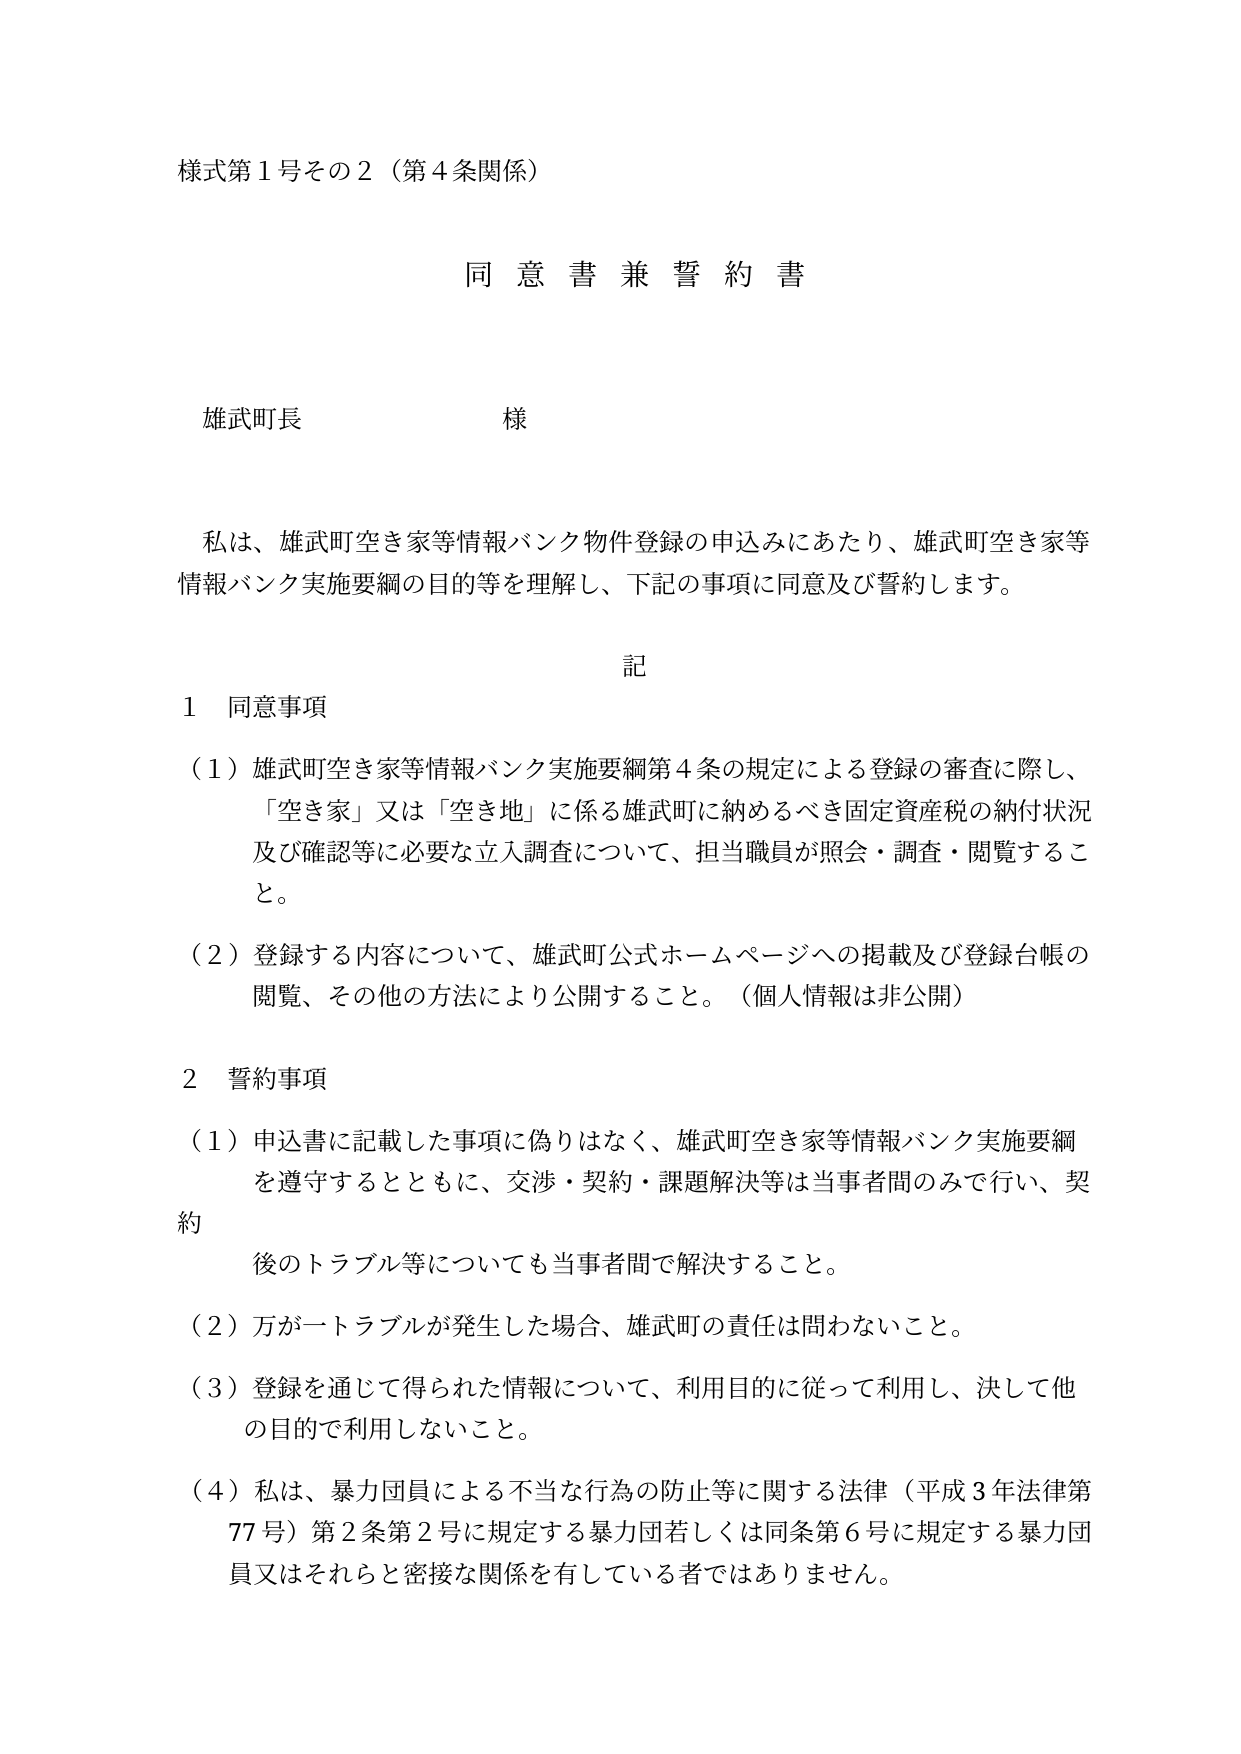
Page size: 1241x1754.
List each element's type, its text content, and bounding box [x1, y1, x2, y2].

text （１）申込書に記載した事項に偽りはなく、雄武町空き家等情報バンク実施要綱 [177, 1119, 1092, 1160]
text 様式第１号その２（第４条関係） [177, 149, 1092, 191]
text 同意書兼誓約書 [177, 232, 1092, 314]
text （４）私は、暴力団員による不当な行為の防止等に関する法律（平成3年法律第77号）第２条第２号に規定する暴力団若しくは同条第６号に規定する暴力団員又はそれらと密接な関係を有している者ではありません。 [178, 1469, 1092, 1593]
text （３）登録を通じて得られた情報について、利用目的に従って利用し、決して他 [177, 1366, 1092, 1407]
text （１）雄武町空き家等情報バンク実施要綱第４条の規定による登録の審査に際し、「空き家」又は「空き地」に係る雄武町に納めるべき固定資産税の納付状況及び確認等に必要な立入調査について、担当職員が照会・調査・閲覧すること。 [177, 747, 1092, 912]
text を遵守するとともに、交渉・契約・課題解決等は当事者間のみで行い、契約 [177, 1160, 1092, 1242]
text （２）万が一トラブルが発生した場合、雄武町の責任は問わないこと。 [177, 1304, 1092, 1346]
text （２）登録する内容について、雄武町公式ホームページへの掲載及び登録台帳の閲覧、その他の方法により公開すること。（個人情報は非公開） [177, 933, 1092, 1016]
text 記 [177, 644, 1092, 686]
text の目的で利用しないこと。 [243, 1407, 1092, 1449]
text 後のトラブル等についても当事者間で解決すること。 [177, 1242, 1092, 1284]
text 私は、雄武町空き家等情報バンク物件登録の申込みにあたり、雄武町空き家等情報バンク実施要綱の目的等を理解し、下記の事項に同意及び誓約します。 [177, 521, 1092, 603]
text 雄武町長 様 [177, 397, 1092, 438]
text ２ 誓約事項 [177, 1057, 1092, 1098]
text １ 同意事項 [177, 686, 1092, 727]
